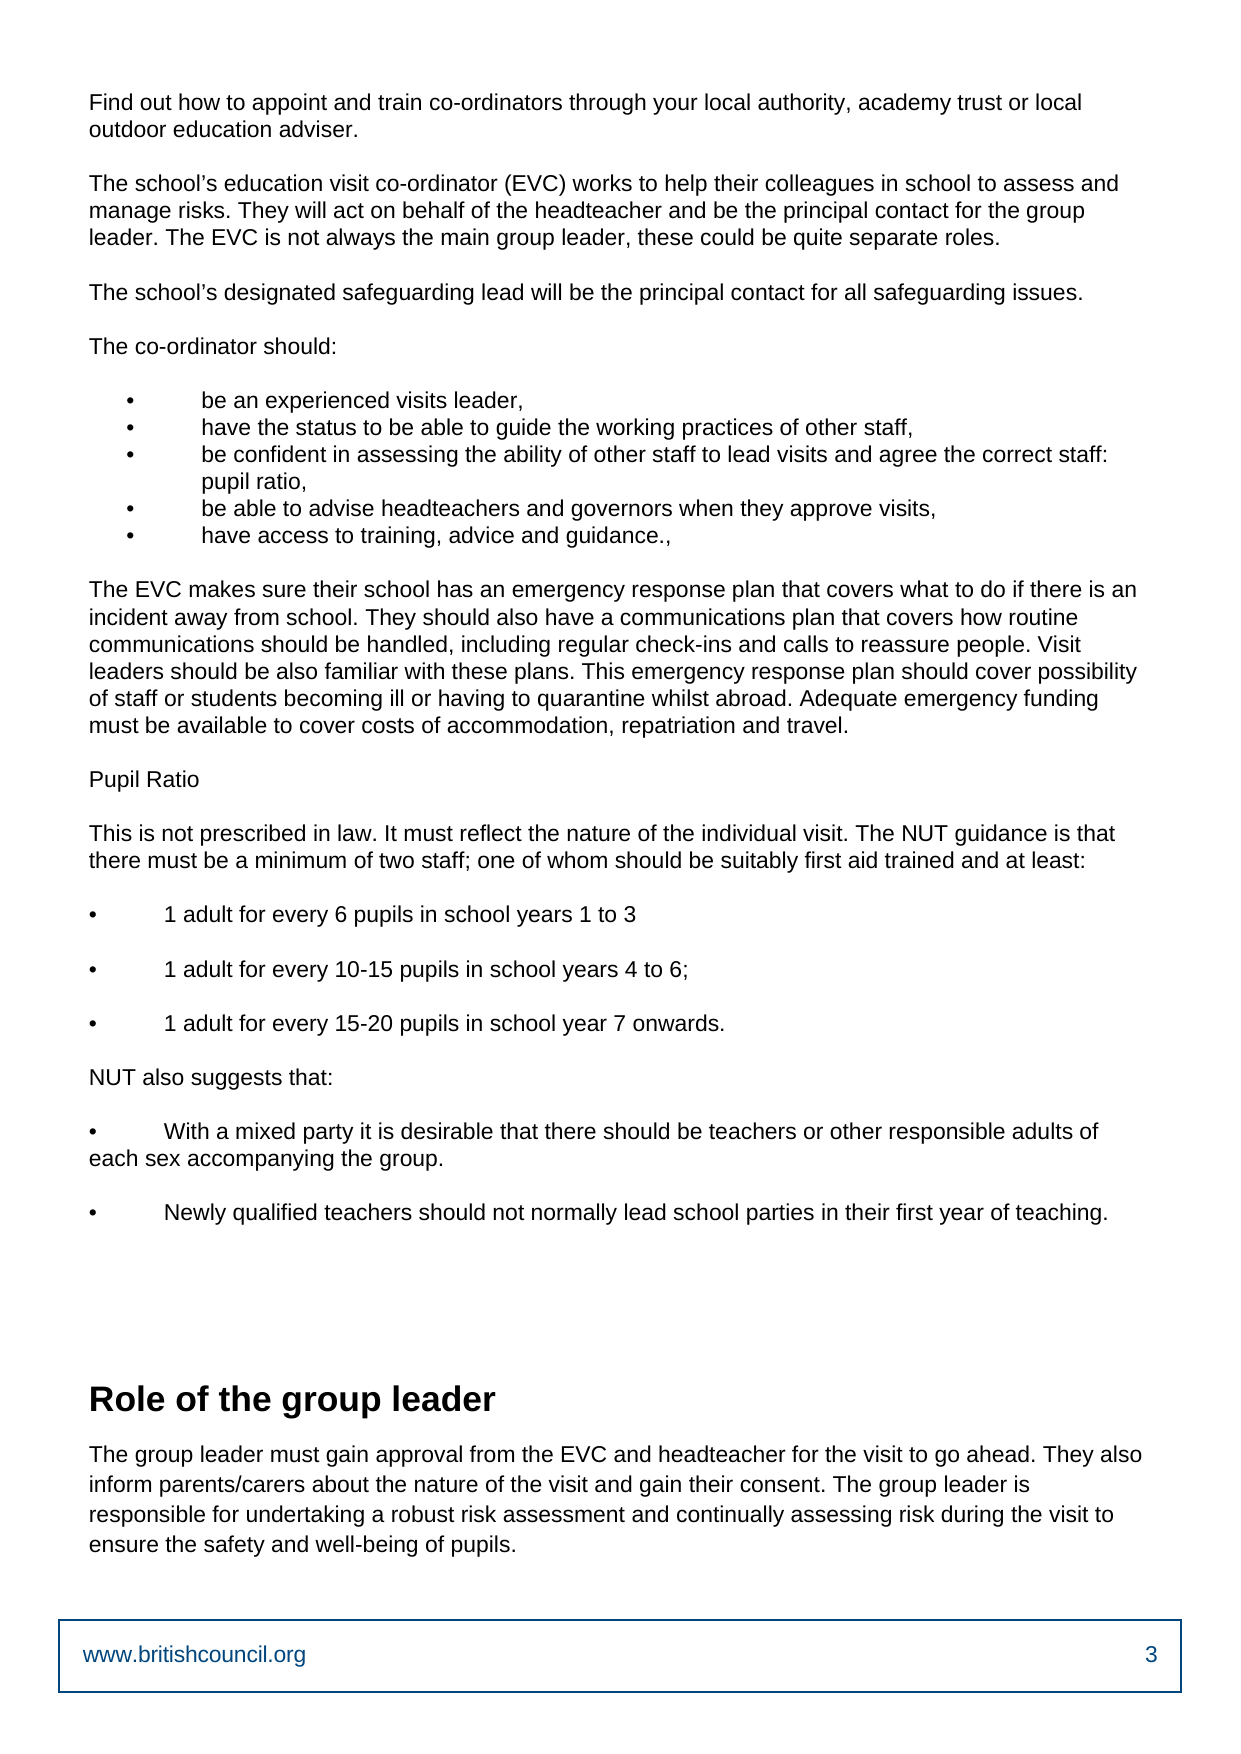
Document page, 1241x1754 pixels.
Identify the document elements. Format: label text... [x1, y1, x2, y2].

list be able to advise headteachers and governors when they approve visits, [126, 495, 1152, 522]
text • 1 adult for every 15-20 pupils in school year 7 onwards. [89, 1009, 1152, 1037]
subtitle Role of the group leader [89, 1378, 1152, 1420]
list be an experienced visits leader, [126, 387, 1152, 414]
list be confident in assessing the ability of other staff to lead visits and agree the correct staff: pupil ratio, [126, 441, 1152, 495]
text Pupil Ratio [89, 766, 1152, 793]
text NUT also suggests that: [89, 1064, 1152, 1091]
text The school’s education visit co-ordinator (EVC) works to help their colleagues in school to assess and manage risks. They will act on behalf of the headteacher and be the principal contact for the group leader. The EVC is not always the main group leader, these could be quite separate roles. [89, 170, 1152, 251]
text This is not prescribed in law. It must reflect the nature of the individual visit. The NUT guidance is that there must be a minimum of two staff; one of whom should be suitably first aid trained and at least: [89, 820, 1152, 874]
text Find out how to appoint and train co-ordinators through your local authority, academy trust or local outdoor education adviser. [89, 89, 1152, 143]
text The co-ordinator should: [89, 332, 1152, 359]
text • 1 adult for every 10-15 pupils in school years 4 to 6; [89, 955, 1152, 982]
text The group leader must gain approval from the EVC and headteacher for the visit to go ahead. They also inform parents/carers about the nature of the visit and gain their consent. The group leader is responsible for undertaking a robust risk assessment and continually assessing risk during the visit to ensure the safety and well-being of pupils. [89, 1441, 1152, 1558]
list have access to training, advice and guidance., [126, 522, 1152, 549]
text • With a mixed party it is desirable that there should be teachers or other responsible adults of each sex accompanying the group. [89, 1118, 1152, 1172]
list have the status to be able to guide the working practices of other staff, [126, 414, 1152, 441]
text • 1 adult for every 6 pupils in school years 1 to 3 [89, 901, 1152, 928]
text The school’s designated safeguarding lead will be the principal contact for all safeguarding issues. [89, 278, 1152, 305]
text • Newly qualified teachers should not normally lead school parties in their first year of teaching. [89, 1199, 1152, 1226]
text The EVC makes sure their school has an emergency response plan that covers what to do if there is an incident away from school. They should also have a communications plan that covers how routine communications should be handled, including regular check-ins and calls to reassure people. Visit leaders should be also familiar with these plans. This emergency response plan should cover possibility of staff or students becoming ill or having to quarantine whilst abroad. Adequate emergency funding must be available to cover costs of accommodation, repatriation and travel. [89, 576, 1152, 739]
